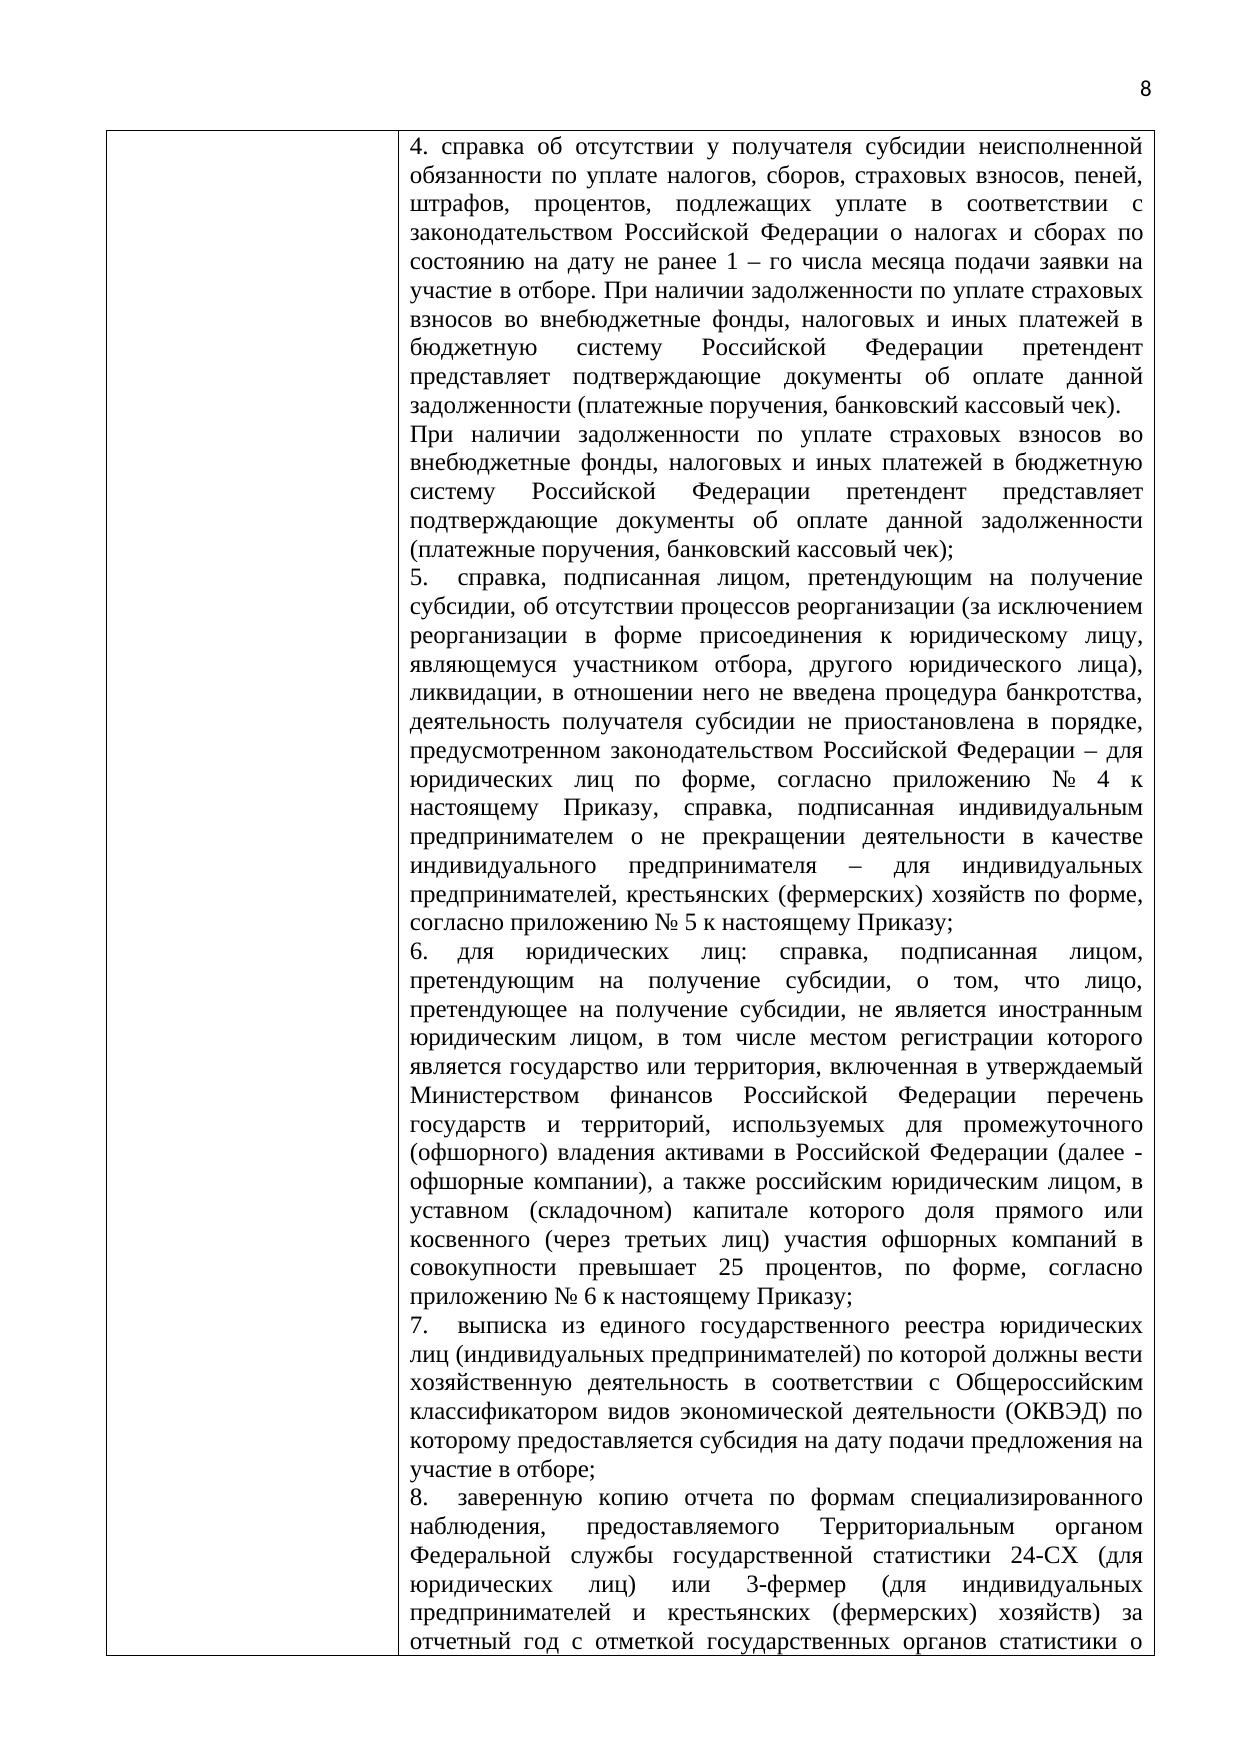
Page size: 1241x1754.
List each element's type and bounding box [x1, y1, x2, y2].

table_cell [107, 131, 398, 1655]
table_cell [399, 131, 1154, 1655]
